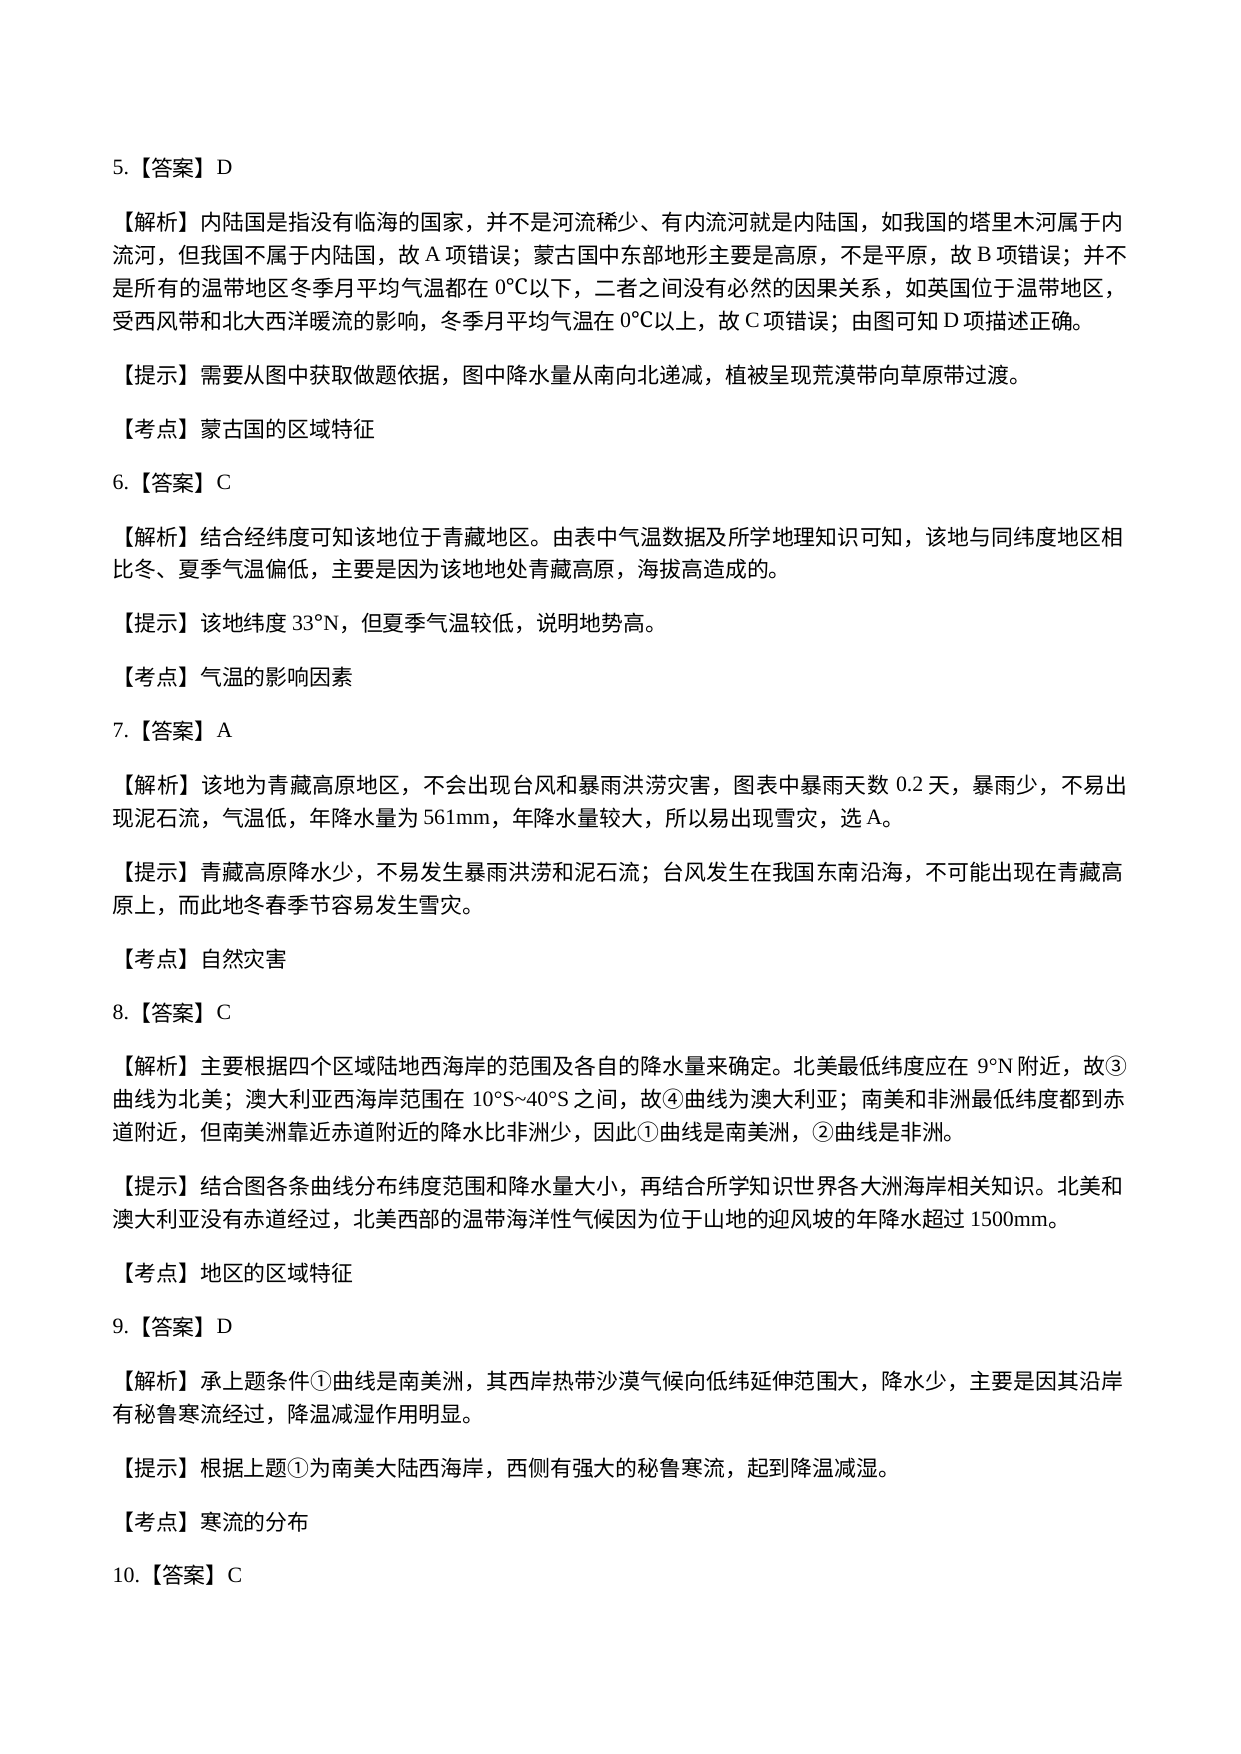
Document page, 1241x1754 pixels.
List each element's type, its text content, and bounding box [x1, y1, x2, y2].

text 【考点】地区的区域特征 [112, 1256, 1128, 1288]
text 【考点】蒙古国的区域特征 [112, 411, 1128, 444]
text 【考点】气温的影响因素 [112, 659, 1128, 693]
text 【提示】需要从图中获取做题依据，图中降水量从南向北递减，植被呈现荒漠带向草原带过渡。 [112, 357, 1128, 390]
text 【提示】该地纬度33°N，但夏季气温较低，说明地势高。 [112, 606, 1128, 639]
text 6.【答案】C [112, 465, 1128, 498]
text 【提示】结合图各条曲线分布纬度范围和降水量大小，再结合所学知识世界各大洲海岸相关知识。北美和澳大利亚没有赤道经过，北美西部的温带海洋性气候因为位于山地的迎风坡的年降水超过1500mm。 [112, 1169, 1128, 1235]
text 【解析】该地为青藏高原地区，不会出现台风和暴雨洪涝灾害，图表中暴雨天数0.2天，暴雨少，不易出现泥石流，气温低，年降水量为561mm，年降水量较大，所以易出现雪灾，选A。 [112, 767, 1128, 833]
text 【考点】寒流的分布 [112, 1504, 1128, 1537]
text 9.【答案】D [112, 1309, 1128, 1342]
text 【解析】承上题条件①曲线是南美洲，其西岸热带沙漠气候向低纬延伸范围大，降水少，主要是因其沿岸有秘鲁寒流经过，降温减湿作用明显。 [112, 1363, 1128, 1429]
text 【提示】根据上题①为南美大陆西海岸，西侧有强大的秘鲁寒流，起到降温减湿。 [112, 1450, 1128, 1483]
text 5.【答案】D [112, 151, 1128, 183]
text 【考点】自然灾害 [112, 941, 1128, 974]
text 【解析】内陆国是指没有临海的国家，并不是河流稀少、有内流河就是内陆国，如我国的塔里木河属于内流河，但我国不属于内陆国，故A项错误；蒙古国中东部地形主要是高原，不是平原，故B项错误；并不是所有的温带地区冬季月平均气温都在0℃以下，二者之间没有必然的因果关系，如英国位于温带地区，受西风带和北大西洋暖流的影响，冬季月平均气温在0℃以上，故C项错误；由图可知D项描述正确。 [112, 204, 1128, 336]
text 8.【答案】C [112, 995, 1128, 1028]
text 【解析】结合经纬度可知该地位于青藏地区。由表中气温数据及所学地理知识可知，该地与同纬度地区相比冬、夏季气温偏低，主要是因为该地地处青藏高原，海拔高造成的。 [112, 519, 1128, 585]
text 【解析】主要根据四个区域陆地西海岸的范围及各自的降水量来确定。北美最低纬度应在9°N附近，故③曲线为北美；澳大利亚西海岸范围在10°S~40°S之间，故④曲线为澳大利亚；南美和非洲最低纬度都到赤道附近，但南美洲靠近赤道附近的降水比非洲少，因此①曲线是南美洲，②曲线是非洲。 [112, 1049, 1128, 1148]
text 7.【答案】A [112, 713, 1128, 746]
text 10.【答案】C [112, 1558, 1128, 1591]
text 【提示】青藏高原降水少，不易发生暴雨洪涝和泥石流；台风发生在我国东南沿海，不可能出现在青藏高原上，而此地冬春季节容易发生雪灾。 [112, 854, 1128, 920]
